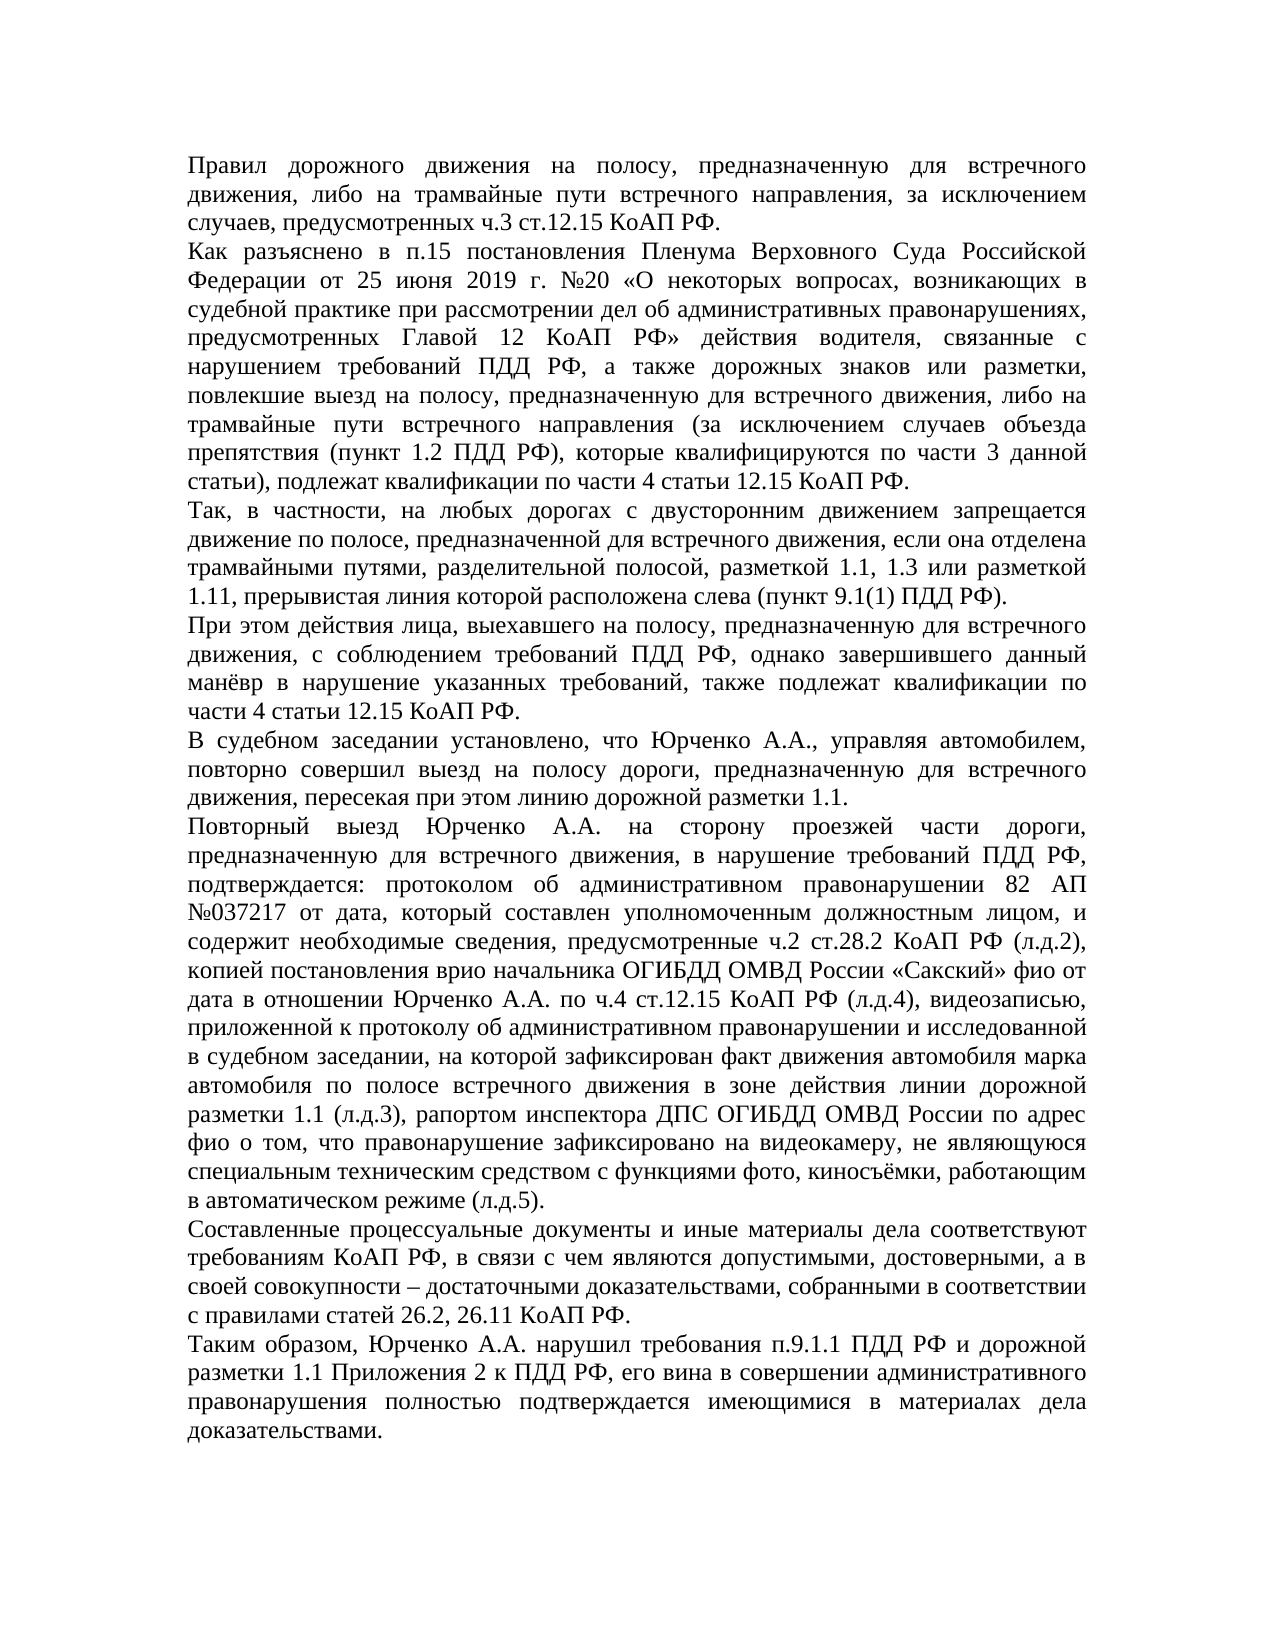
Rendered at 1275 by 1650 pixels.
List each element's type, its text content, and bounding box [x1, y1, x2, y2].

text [187, 150, 1087, 236]
text Как разъяснено в п.15 постановления Пленума Верховного Суда Российской Федерации от 25 июня 2019 г. №20 «О некоторых вопросах, возникающих в судебной практике при рассмотрении дел об административных правонарушениях, предусмотренных Главой 12 КоАП РФ» действия водителя, связанные с нарушением требований ПДД РФ, а также дорожных знаков или разметки, повлекшие выезд на полосу, предназначенную для встречного движения, либо на трамвайные пути встречного направления (за исключением случаев объезда препятствия (пункт 1.2 ПДД РФ), которые квалифицируются по части 3 данной статьи), подлежат квалификации по части 4 статьи 12.15 КоАП РФ. [187, 236, 1087, 495]
text Так, в частности, на любых дорогах с двусторонним движением запрещается движение по полосе, предназначенной для встречного движения, если она отделена трамвайными путями, разделительной полосой, разметкой 1.1, 1.3 или разметкой 1.11, прерывистая линия которой расположена слева (пункт 9.1(1) ПДД РФ). [187, 495, 1087, 610]
text При этом действия лица, выехавшего на полосу, предназначенную для встречного движения, с соблюдением требований ПДД РФ, однако завершившего данный манёвр в нарушение указанных требований, также подлежат квалификации по части 4 статьи 12.15 КоАП РФ. [187, 610, 1087, 725]
text В судебном заседании установлено, что Юрченко А.А., управляя автомобилем, повторно совершил выезд на полосу дороги, предназначенную для встречного движения, пересекая при этом линию дорожной разметки 1.1. [187, 725, 1087, 811]
text Повторный выезд Юрченко А.А. на сторону проезжей части дороги, предназначенную для встречного движения, в нарушение требований ПДД РФ, подтверждается: протоколом об административном правонарушении 82 АП №037217 от дата, который составлен уполномоченным должностным лицом, и содержит необходимые сведения, предусмотренные ч.2 ст.28.2 КоАП РФ (л.д.2), копией постановления врио начальника ОГИБДД ОМВД России «Сакский» фио от дата в отношении Юрченко А.А. по ч.4 ст.12.15 КоАП РФ (л.д.4), видеозаписью, приложенной к протоколу об административном правонарушении и исследованной в судебном заседании, на которой зафиксирован факт движения автомобиля марка автомобиля по полосе встречного движения в зоне действия линии дорожной разметки 1.1 (л.д.3), рапортом инспектора ДПС ОГИБДД ОМВД России по адрес фио о том, что правонарушение зафиксировано на видеокамеру, не являющуюся специальным техническим средством с функциями фото, киносъёмки, работающим в автоматическом режиме (л.д.5). [187, 811, 1087, 1214]
text Составленные процессуальные документы и иные материалы дела соответствуют требованиям КоАП РФ, в связи с чем являются допустимыми, достоверными, а в своей совокупности – достаточными доказательствами, собранными в соответствии с правилами статей 26.2, 26.11 КоАП РФ. [187, 1214, 1087, 1329]
text Таким образом, Юрченко А.А. нарушил требования п.9.1.1 ПДД РФ и дорожной разметки 1.1 Приложения 2 к ПДД РФ, его вина в совершении административного правонарушения полностью подтверждается имеющимися в материалах дела доказательствами. [187, 1329, 1087, 1444]
